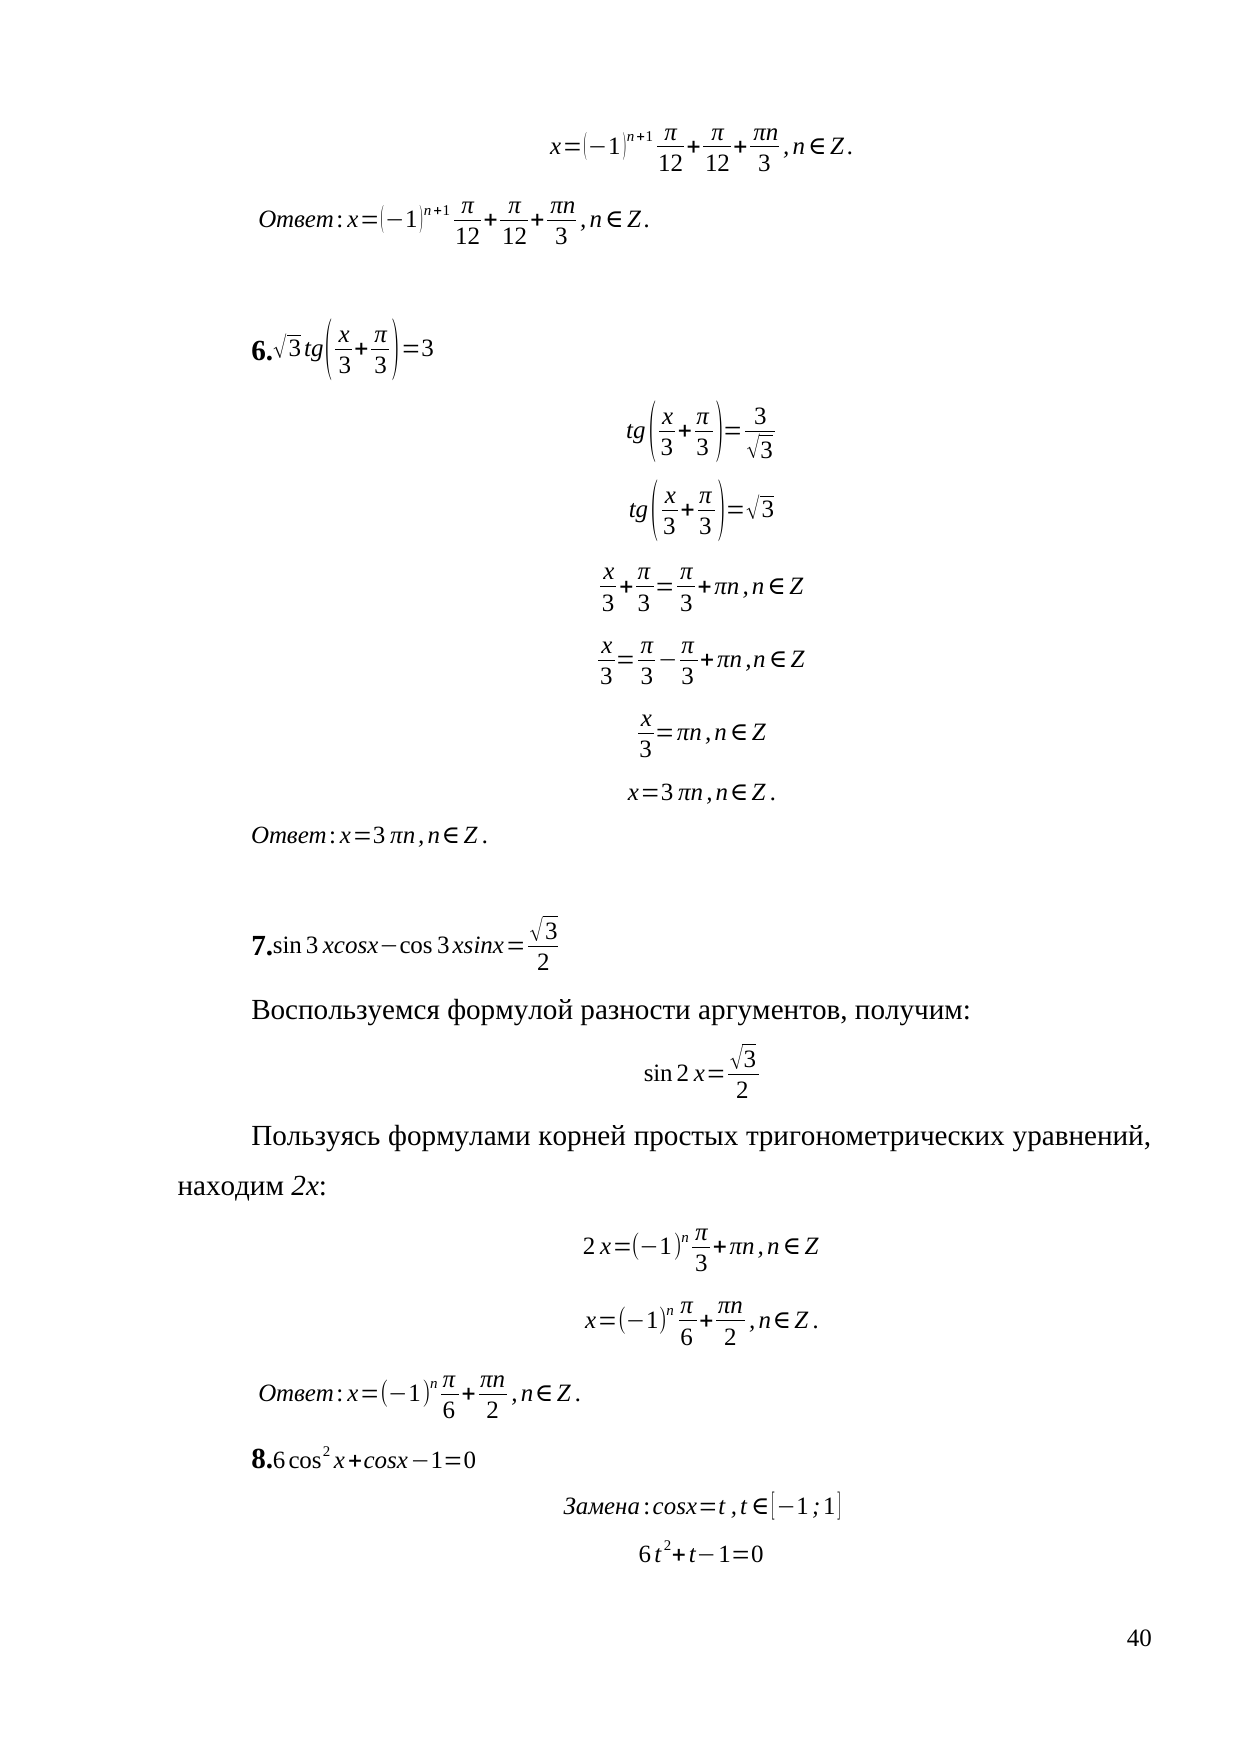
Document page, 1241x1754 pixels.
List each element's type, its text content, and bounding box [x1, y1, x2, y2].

text Воспользуемся формулой разности аргументов, получим: [177, 992, 1152, 1026]
text 8. [177, 1441, 1152, 1475]
text 6. [177, 317, 1152, 382]
text 7. [177, 914, 1152, 976]
text Пользуясь формулами корней простых тригонометрических уравнений, находим 2x: [177, 1118, 1152, 1202]
